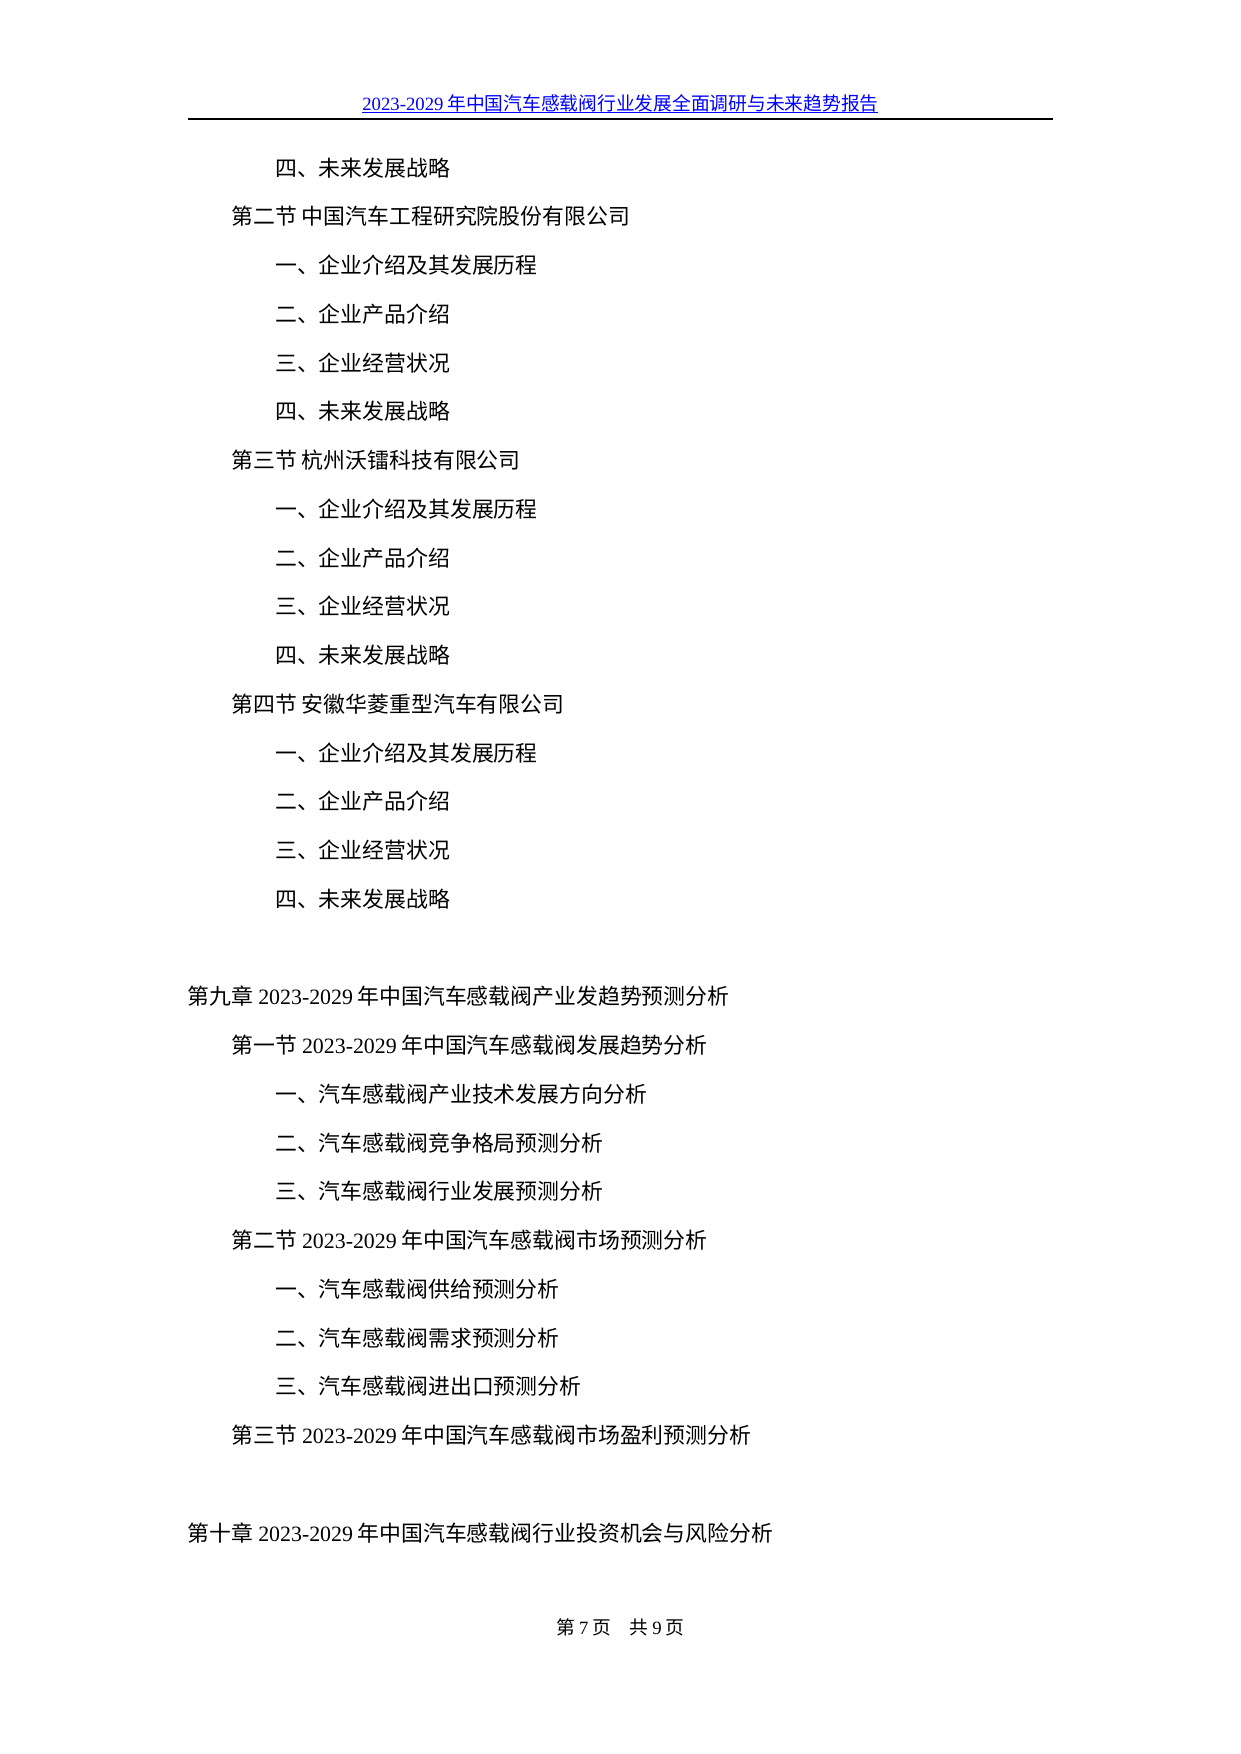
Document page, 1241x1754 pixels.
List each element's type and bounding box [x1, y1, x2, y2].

text [187, 150, 1053, 1548]
